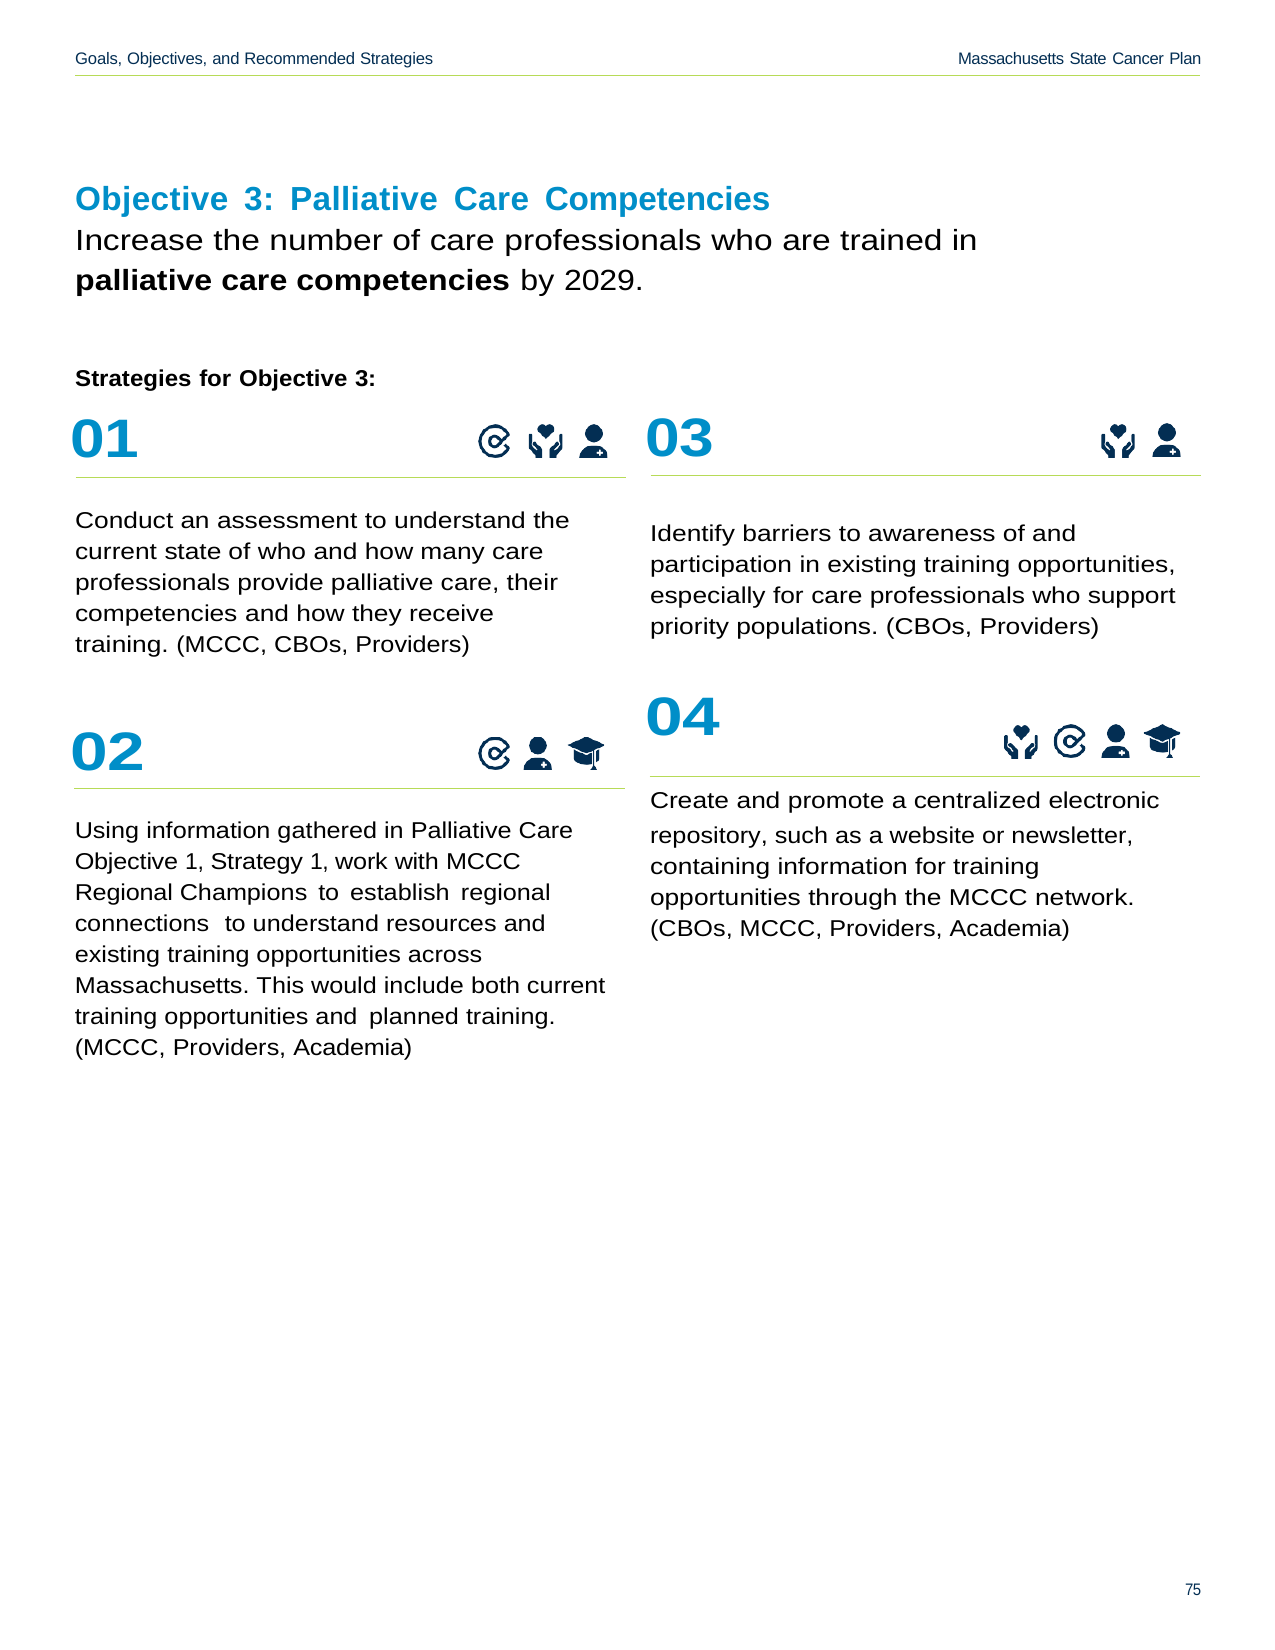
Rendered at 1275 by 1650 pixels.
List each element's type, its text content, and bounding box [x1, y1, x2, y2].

picture [567, 737, 605, 770]
text Conduct an assessment to understand the current state of who and how many care professionals provide palliative care, their competencies and how they receive training. (MCCC, CBOs, Providers) [75, 507, 591, 658]
picture [528, 424, 563, 458]
picture [523, 737, 552, 770]
picture [1101, 424, 1135, 458]
picture [478, 424, 510, 458]
text Identify barriers to awareness of and participation in existing training opportunities, especially for care professionals who support priority populations. (CBOs, Providers) [650, 520, 1214, 639]
subtitle Strategies for Objective 3: [75, 365, 1237, 391]
picture [1101, 724, 1130, 758]
subtitle Increase the number of care professionals who are trained in [75, 223, 1237, 256]
text 01 03 [70, 406, 1237, 469]
picture [1004, 725, 1038, 759]
text palliative care competencies by 2029. [75, 263, 1237, 296]
text 02 04 [70, 684, 1237, 782]
text Create and promote a centralized electronic [650, 788, 1237, 814]
text Using information gathered in Palliative Care Objective 1, Strategy 1, work with MCCC Regional Champions to establish regional connections to understand resources and existing training opportunities across Massachusetts. This would include both current training opportunities and planned training. (MCCC, Providers, Academia) [74, 817, 620, 1060]
picture [579, 424, 608, 458]
picture [478, 737, 510, 770]
picture [1143, 724, 1181, 758]
picture [1152, 423, 1181, 457]
text repository, such as a website or newsletter, containing information for training opportunities through the MCCC network. (CBOs, MCCC, Providers, Academia) [650, 822, 1140, 941]
picture [1053, 724, 1086, 758]
subtitle Objective 3: Palliative Care Competencies [75, 179, 1237, 217]
